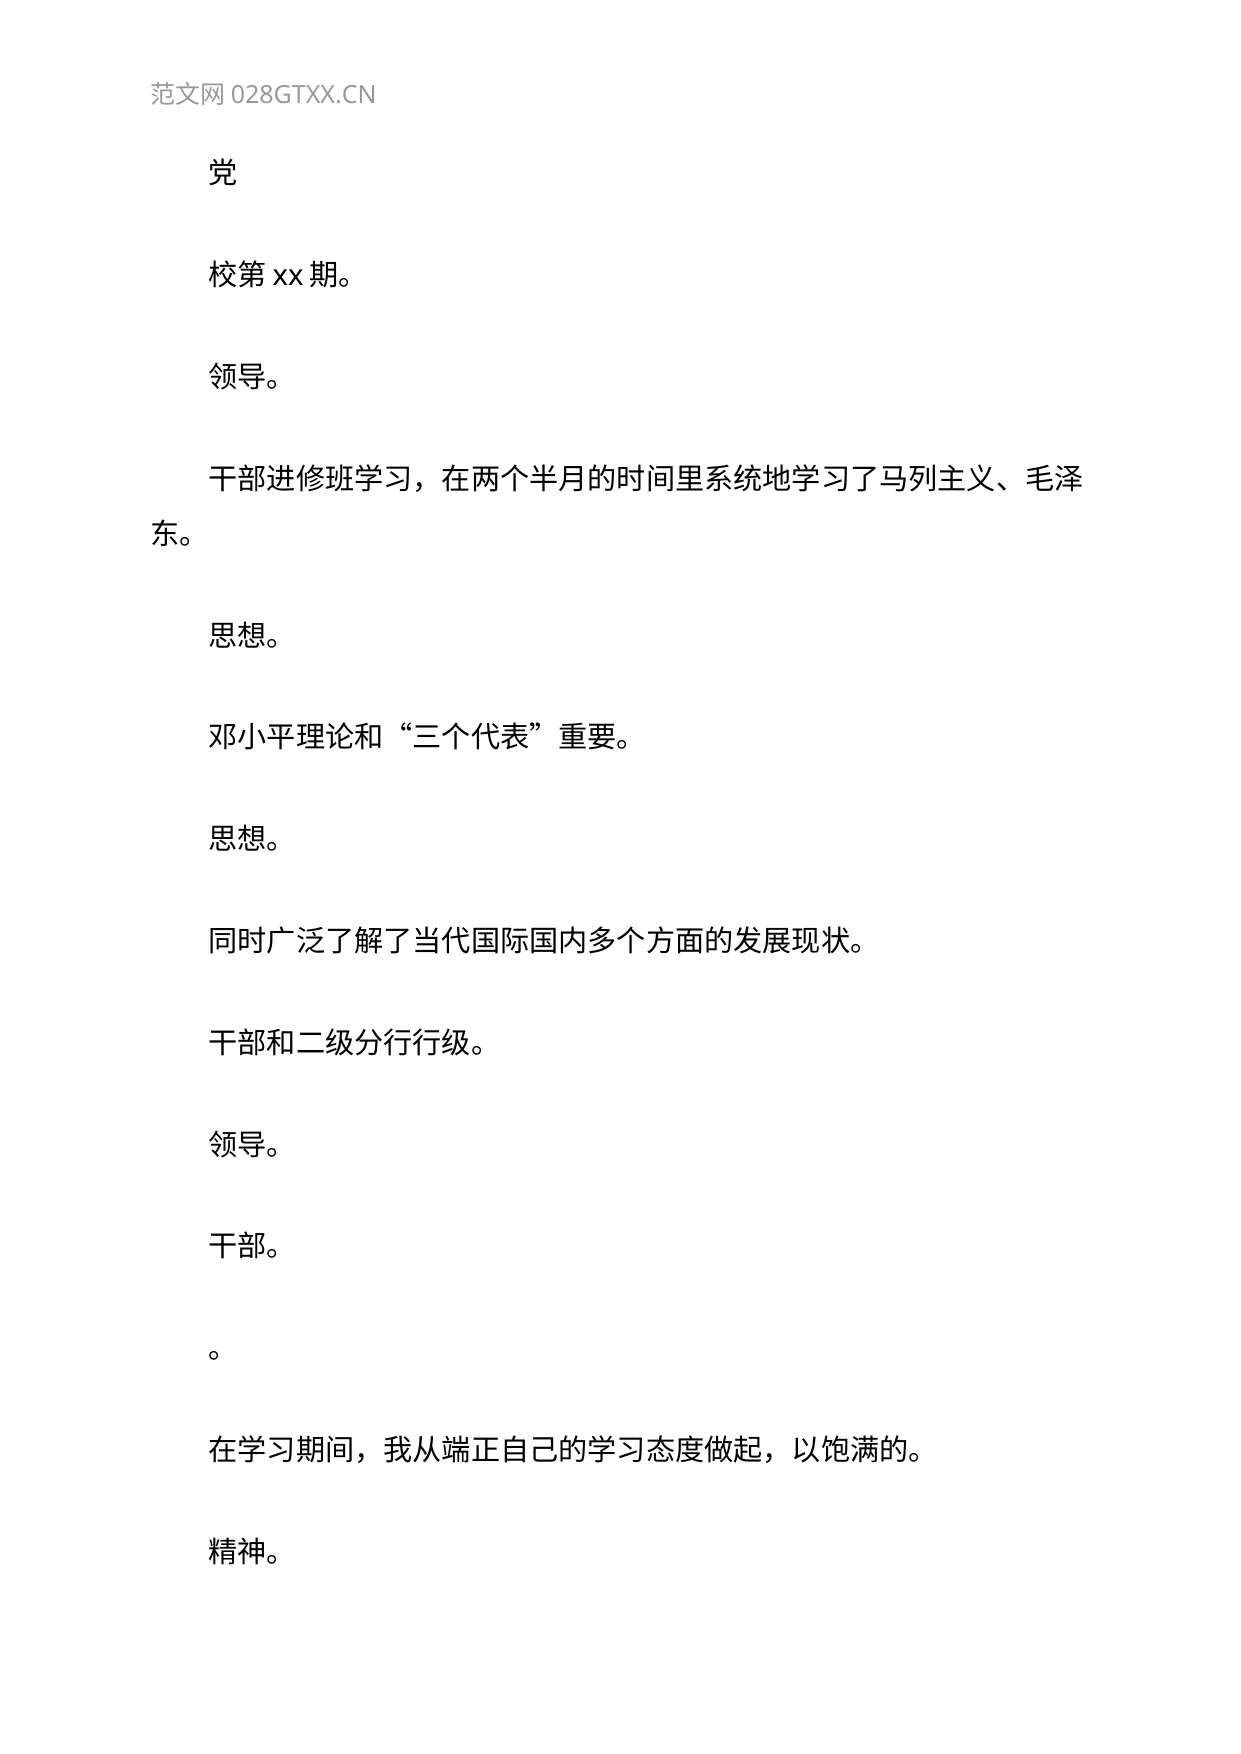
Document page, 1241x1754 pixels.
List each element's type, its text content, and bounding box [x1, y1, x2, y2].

text 。 [150, 1324, 1090, 1367]
text 思想。 [150, 612, 1090, 654]
text 精神。 [150, 1528, 1090, 1570]
text 干部和二级分行行级。 [150, 1019, 1090, 1062]
text 党 [150, 150, 1090, 192]
text 干部进修班学习，在两个半月的时间里系统地学习了马列主义、毛泽东。 [150, 456, 1090, 553]
text 邓小平理论和“三个代表”重要。 [150, 714, 1090, 756]
text 领导。 [150, 1121, 1090, 1163]
text 在学习期间，我从端正自己的学习态度做起，以饱满的。 [150, 1426, 1090, 1469]
text 干部。 [150, 1223, 1090, 1265]
text 同时广泛了解了当代国际国内多个方面的发展现状。 [150, 917, 1090, 960]
text 思想。 [150, 816, 1090, 858]
text 领导。 [150, 354, 1090, 396]
text 校第xx期。 [150, 252, 1090, 294]
